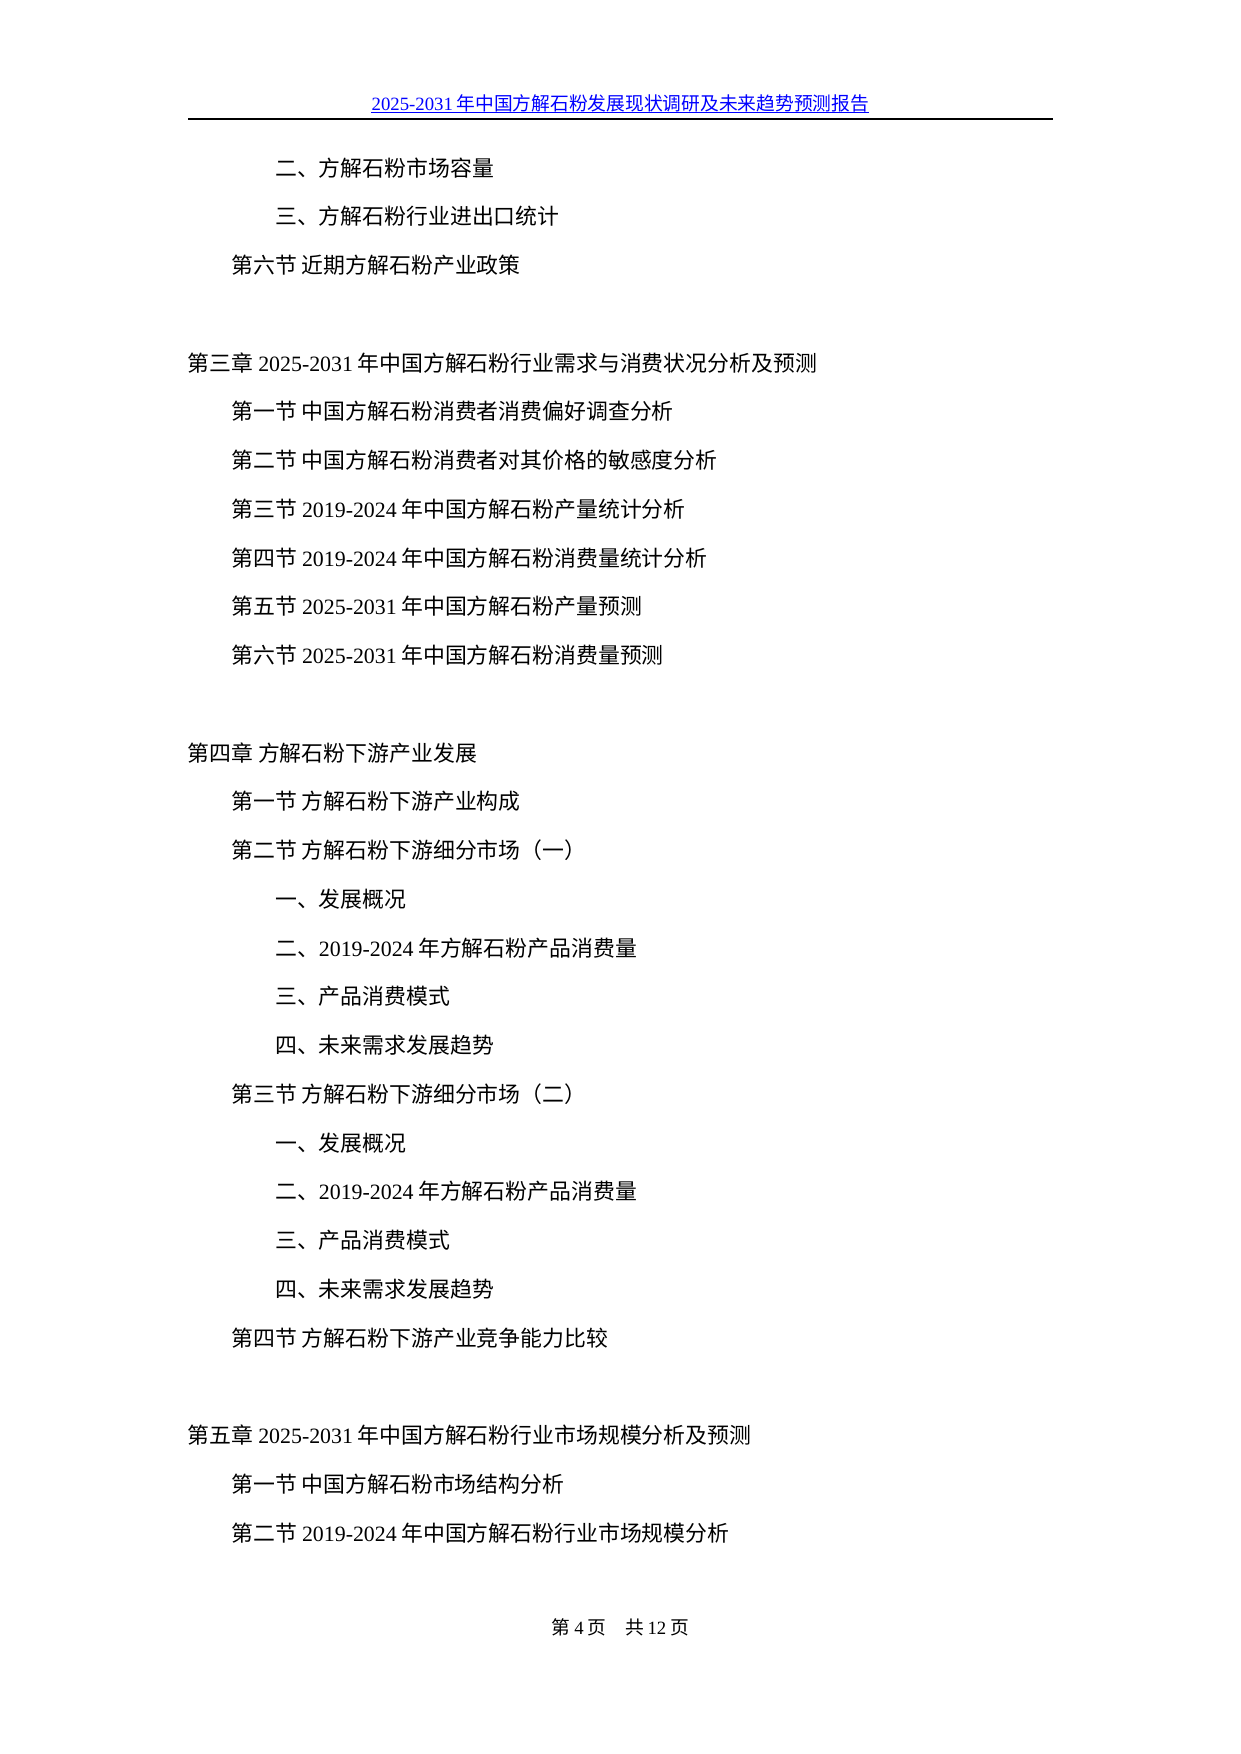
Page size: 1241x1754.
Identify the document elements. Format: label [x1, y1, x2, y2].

text [187, 150, 1053, 1548]
